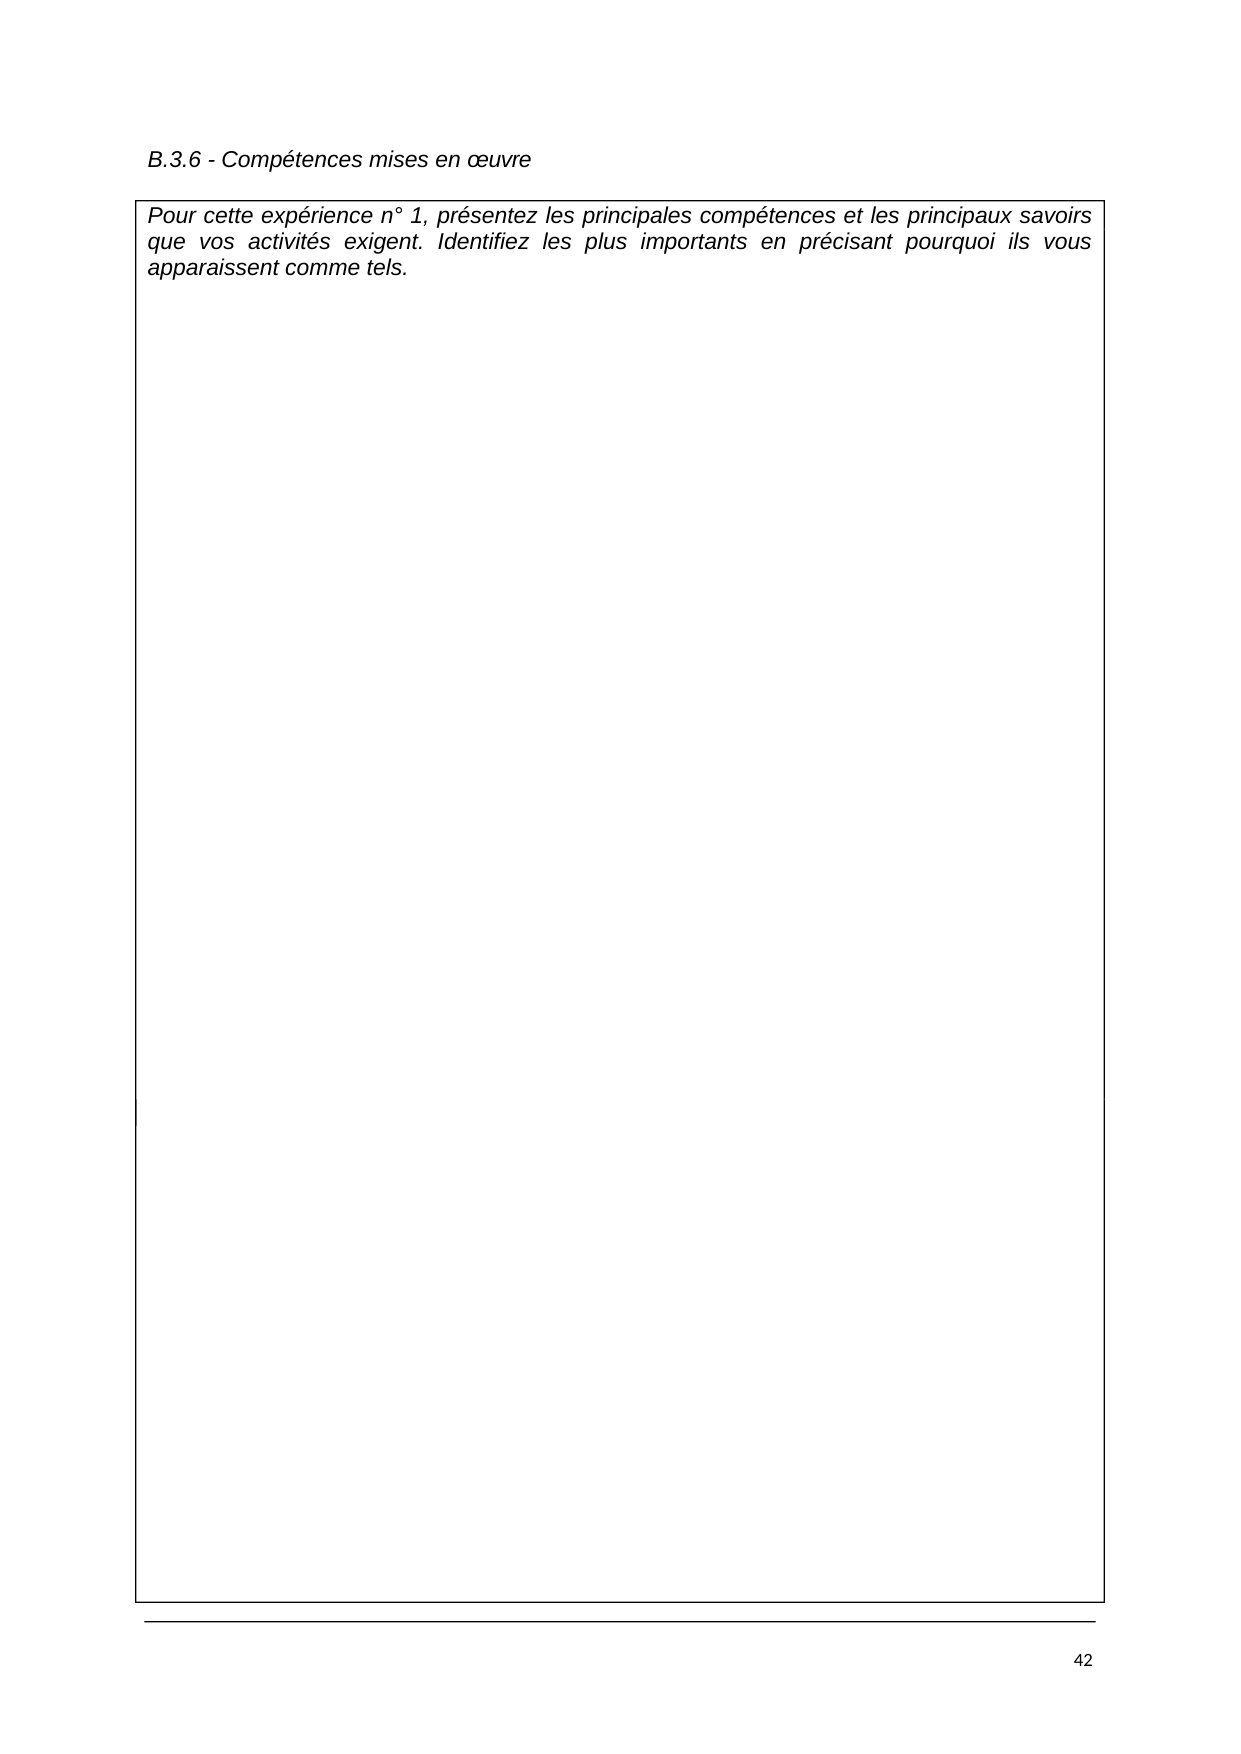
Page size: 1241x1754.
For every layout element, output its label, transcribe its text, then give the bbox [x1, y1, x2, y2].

text Pour cette expérience n° 1, présentez les principales compétences et les principaux savoirs que vos activités exigent. Identifiez les plus importants en précisant pourquoi ils vous apparaissent comme tels. [147, 202, 1093, 281]
list - Compétences mises en œuvre [147, 146, 1152, 172]
